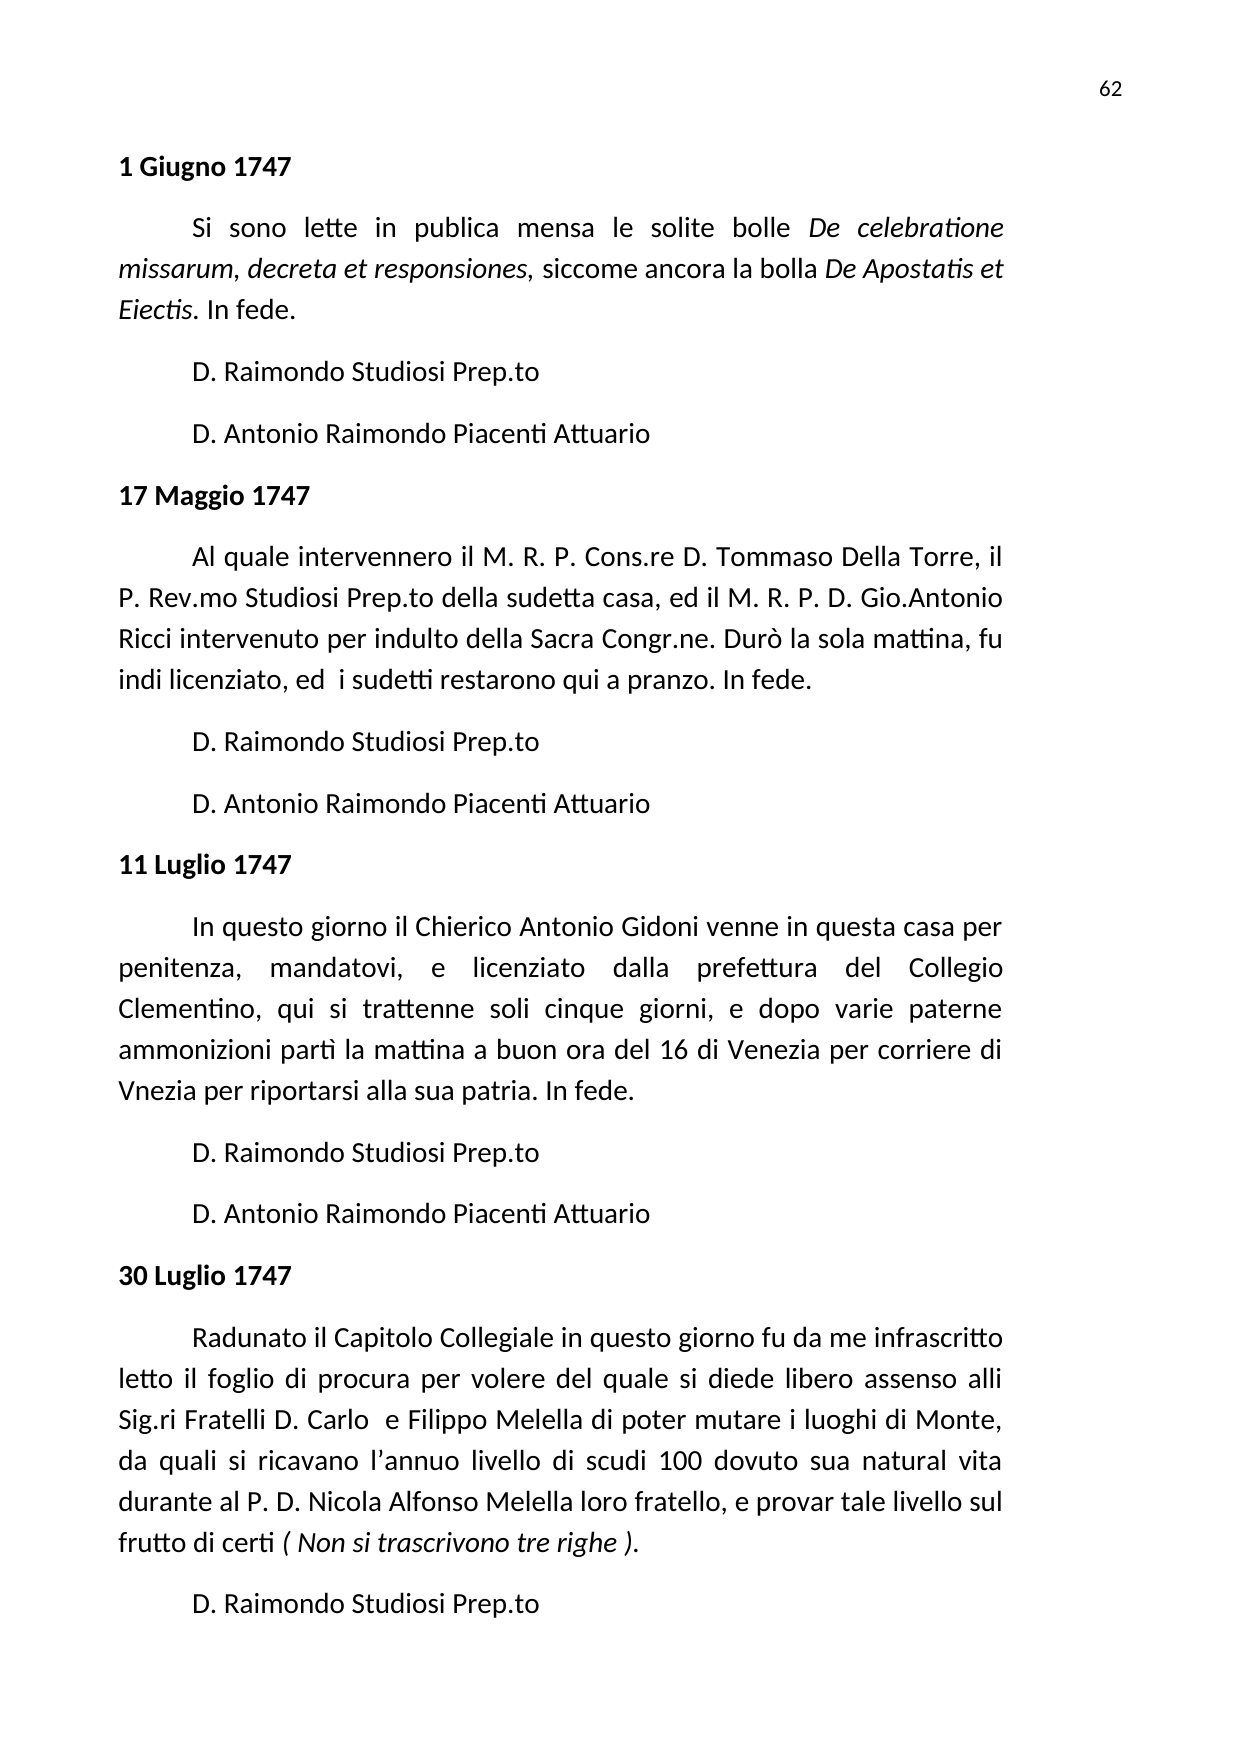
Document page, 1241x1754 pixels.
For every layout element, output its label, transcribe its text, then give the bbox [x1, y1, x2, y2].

text D. Antonio Raimondo Piacenti Attuario [118, 1196, 1004, 1231]
text In questo giorno il Chierico Antonio Gidoni venne in questa casa per penitenza, mandatovi, e licenziato dalla prefettura del Collegio Clementino, qui si trattenne soli cinque giorni, e dopo varie paterne ammonizioni partì la mattina a buon ora del 16 di Venezia per corriere di Vnezia per riportarsi alla sua patria. In fede. [118, 908, 1004, 1108]
text 17 Maggio 1747 [118, 477, 1004, 512]
text D. Raimondo Studiosi Prep.to [118, 353, 1004, 389]
text 1 Giugno 1747 [118, 148, 1004, 183]
text Al quale intervennero il M. R. P. Cons.re D. Tommaso Della Torre, il P. Rev.mo Studiosi Prep.to della sudetta casa, ed il M. R. P. D. Gio.Antonio Ricci intervenuto per indulto della Sacra Congr.ne. Durò la sola mattina, fu indi licenziato, ed i sudetti restarono qui a pranzo. In fede. [118, 538, 1004, 697]
text Radunato il Capitolo Collegiale in questo giorno fu da me infrascritto letto il foglio di procura per volere del quale si diede libero assenso alli Sig.ri Fratelli D. Carlo e Filippo Melella di poter mutare i luoghi di Monte, da quali si ricavano l’annuo livello di scudi 100 dovuto sua natural vita durante al P. D. Nicola Alfonso Melella loro fratello, e provar tale livello sul frutto di certi ( Non si trascrivono tre righe ). [118, 1319, 1004, 1559]
text 11 Luglio 1747 [118, 846, 1004, 882]
text D. Raimondo Studiosi Prep.to [118, 1134, 1004, 1169]
text D. Antonio Raimondo Piacenti Attuario [118, 785, 1004, 820]
text D. Raimondo Studiosi Prep.to [118, 1586, 1004, 1621]
text 30 Luglio 1747 [118, 1257, 1004, 1293]
text D. Raimondo Studiosi Prep.to [118, 723, 1004, 758]
text Si sono lette in publica mensa le solite bolle De celebratione missarum, decreta et responsiones, siccome ancora la bolla De Apostatis et Eiectis. In fede. [118, 209, 1004, 327]
text D. Antonio Raimondo Piacenti Attuario [118, 415, 1004, 450]
